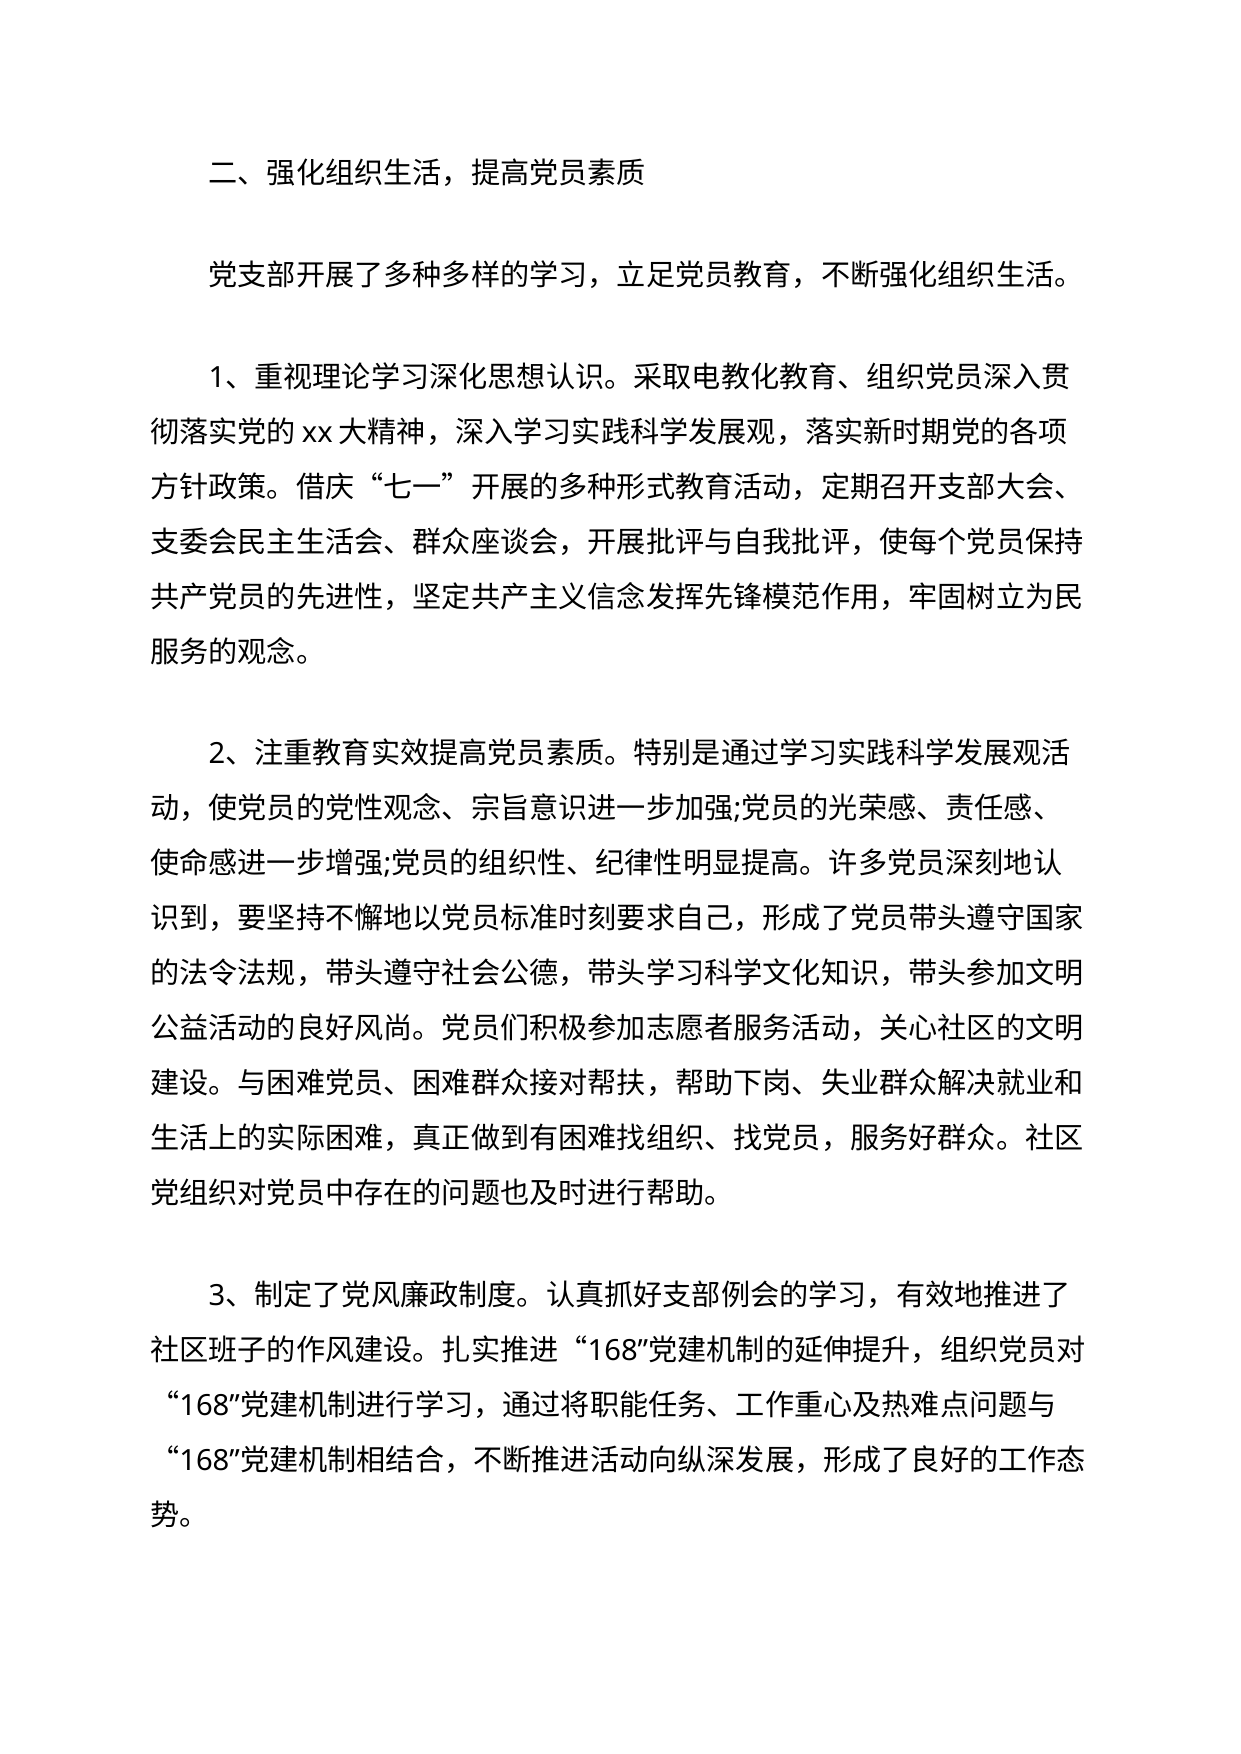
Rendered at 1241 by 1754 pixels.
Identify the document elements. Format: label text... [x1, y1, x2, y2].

text 二、强化组织生活，提高党员素质 [150, 150, 1090, 192]
text 3、制定了党风廉政制度。认真抓好支部例会的学习，有效地推进了社区班子的作风建设。扎实推进“168”党建机制的延伸提升，组织党员对“168”党建机制进行学习，通过将职能任务、工作重心及热难点问题与“168”党建机制相结合，不断推进活动向纵深发展，形成了良好的工作态势。 [150, 1271, 1090, 1533]
text 2、注重教育实效提高党员素质。特别是通过学习实践科学发展观活动，使党员的党性观念、宗旨意识进一步加强;党员的光荣感、责任感、使命感进一步增强;党员的组织性、纪律性明显提高。许多党员深刻地认识到，要坚持不懈地以党员标准时刻要求自己，形成了党员带头遵守国家的法令法规，带头遵守社会公德，带头学习科学文化知识，带头参加文明公益活动的良好风尚。党员们积极参加志愿者服务活动，关心社区的文明建设。与困难党员、困难群众接对帮扶，帮助下岗、失业群众解决就业和生活上的实际困难，真正做到有困难找组织、找党员，服务好群众。社区党组织对党员中存在的问题也及时进行帮助。 [150, 730, 1090, 1212]
text 1、重视理论学习深化思想认识。采取电教化教育、组织党员深入贯彻落实党的xx大精神，深入学习实践科学发展观，落实新时期党的各项方针政策。借庆“七一”开展的多种形式教育活动，定期召开支部大会、支委会民主生活会、群众座谈会，开展批评与自我批评，使每个党员保持共产党员的先进性，坚定共产主义信念发挥先锋模范作用，牢固树立为民服务的观念。 [150, 353, 1090, 671]
text 党支部开展了多种多样的学习，立足党员教育，不断强化组织生活。 [150, 252, 1090, 294]
